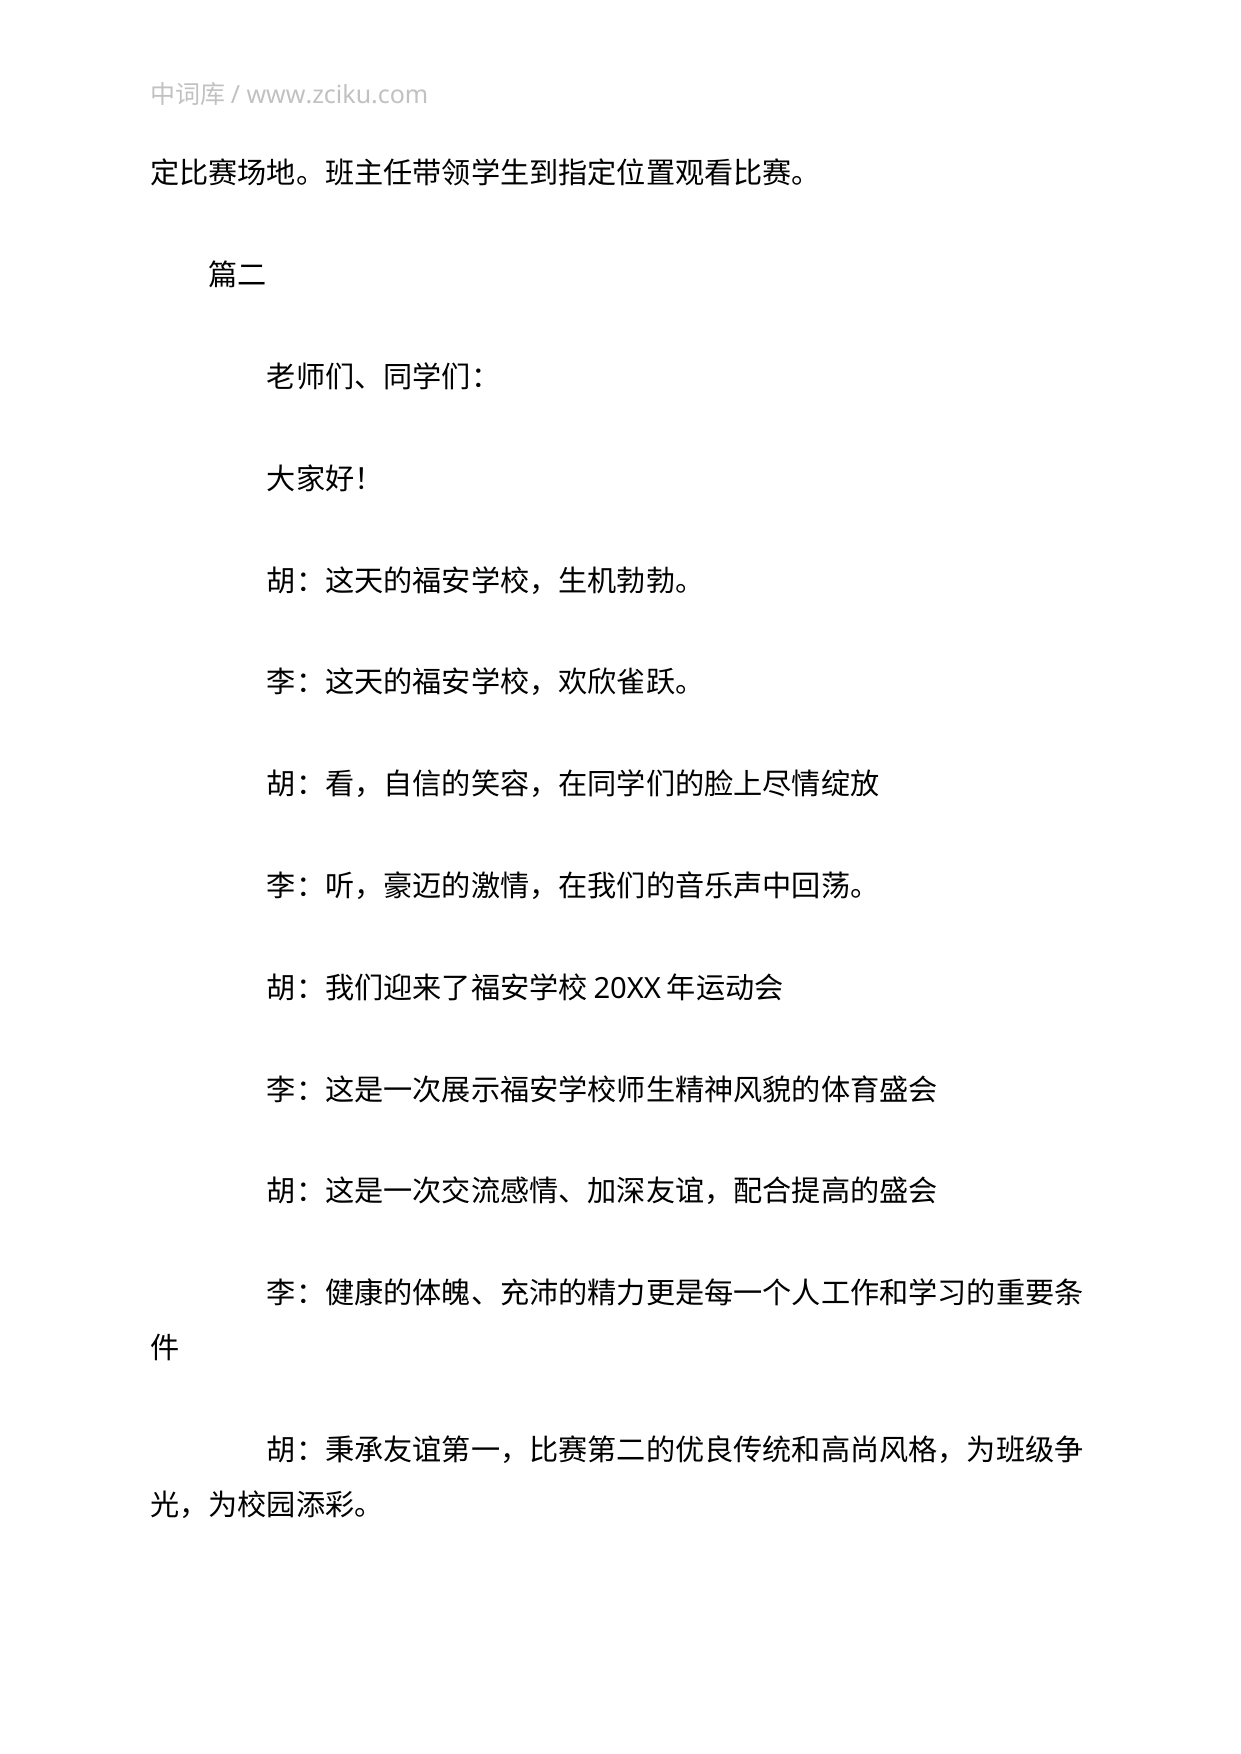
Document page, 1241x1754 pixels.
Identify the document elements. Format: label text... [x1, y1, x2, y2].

text 李：这天的福安学校，欢欣雀跃。 [150, 659, 1090, 701]
text 篇二 [150, 252, 1090, 294]
text 李：这是一次展示福安学校师生精神风貌的体育盛会 [150, 1066, 1090, 1108]
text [150, 150, 1090, 192]
text 胡：这是一次交流感情、加深友谊，配合提高的盛会 [150, 1168, 1090, 1210]
text 李：健康的体魄、充沛的精力更是每一个人工作和学习的重要条件 [150, 1270, 1090, 1367]
text 老师们、同学们： [150, 353, 1090, 396]
text 大家好！ [150, 455, 1090, 498]
text 李：听，豪迈的激情，在我们的音乐声中回荡。 [150, 862, 1090, 905]
text 胡：我们迎来了福安学校20XX年运动会 [150, 964, 1090, 1007]
text 胡：这天的福安学校，生机勃勃。 [150, 557, 1090, 599]
text 胡：看，自信的笑容，在同学们的脸上尽情绽放 [150, 761, 1090, 803]
text 胡：秉承友谊第一，比赛第二的优良传统和高尚风格，为班级争光，为校园添彩。 [150, 1426, 1090, 1523]
